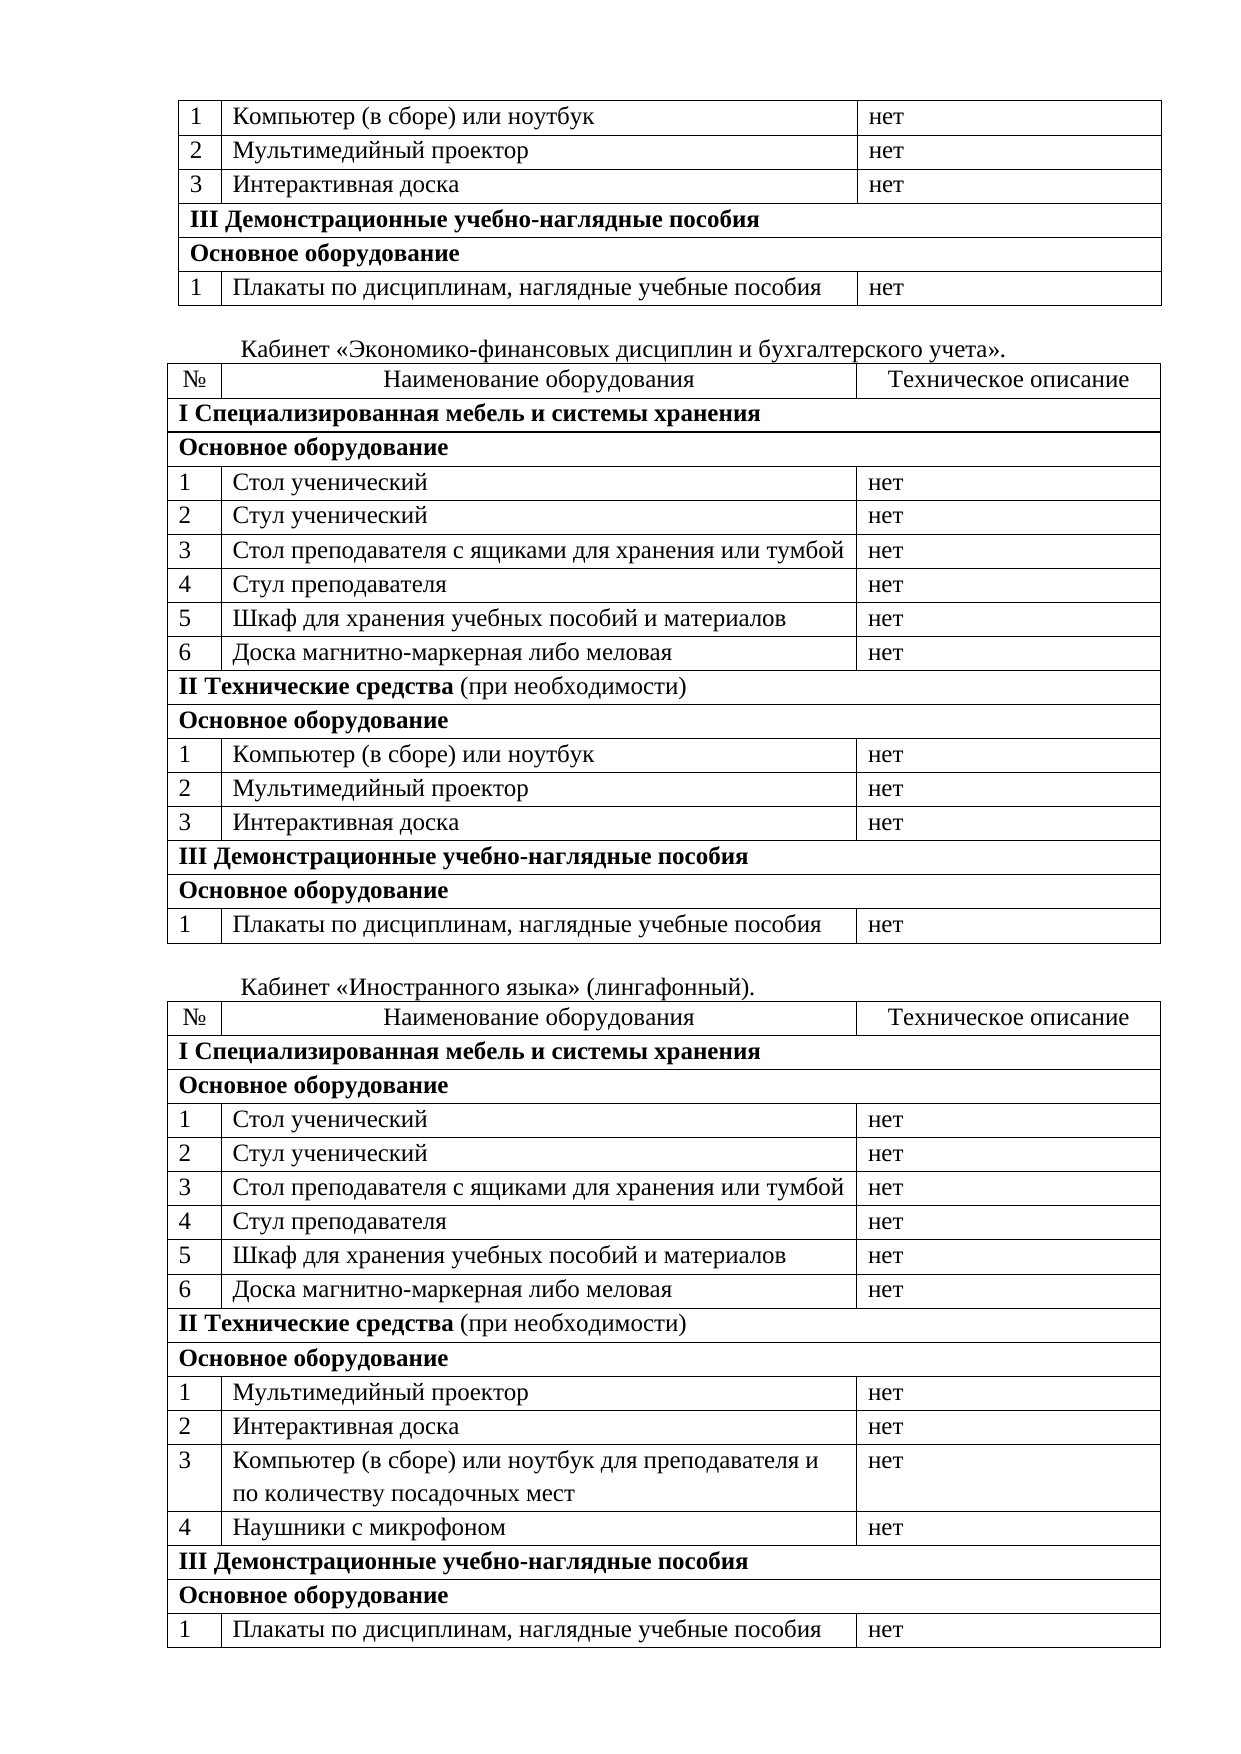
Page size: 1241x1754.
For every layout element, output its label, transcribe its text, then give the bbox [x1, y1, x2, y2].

table_cell нет [857, 603, 1160, 636]
table_cell Мультимедийный проектор [222, 136, 857, 168]
table_cell 1 [168, 467, 221, 499]
table_cell II Технические средства (при необходимости) [168, 1309, 1160, 1342]
table_cell Мультимедийный проектор [222, 1377, 856, 1410]
table_cell 4 [168, 1512, 221, 1545]
table_cell I Специализированная мебель и системы хранения [168, 1036, 1160, 1069]
table_cell Стол преподавателя с ящиками для хранения или тумбой [222, 1172, 856, 1205]
table_cell Стол ученический [222, 467, 856, 499]
table_cell 1 [168, 1377, 221, 1410]
table_cell нет [857, 637, 1160, 670]
table_cell Стул ученический [222, 501, 856, 534]
table_cell нет [857, 739, 1160, 772]
table_cell Плакаты по дисциплинам, наглядные учебные пособия [222, 1614, 856, 1647]
text Кабинет «Экономико-финансовых дисциплин и бухгалтерского учета». [167, 334, 1180, 363]
table_cell нет [857, 501, 1160, 534]
table_cell Интерактивная доска [222, 1411, 856, 1444]
table_cell 2 [168, 773, 221, 806]
table_cell Плакаты по дисциплинам, наглядные учебные пособия [222, 909, 856, 942]
table_cell нет [857, 535, 1160, 568]
table_cell 4 [168, 1206, 221, 1239]
table_cell 4 [168, 569, 221, 602]
table_cell Основное оборудование [168, 1070, 1160, 1103]
table_cell 1 [168, 739, 221, 772]
table_cell 5 [168, 1240, 221, 1273]
table_cell II Технические средства (при необходимости) [168, 671, 1160, 704]
table_cell Компьютер (в сборе) или ноутбук [222, 739, 856, 772]
table_cell нет [858, 272, 1161, 305]
table_cell Доска магнитно-маркерная либо меловая [222, 1275, 856, 1307]
table_cell нет [857, 909, 1160, 942]
table_cell Стул преподавателя [222, 1206, 856, 1239]
table_cell Основное оборудование [168, 1580, 1160, 1613]
table_cell Мультимедийный проектор [222, 773, 856, 806]
table_cell Стол ученический [222, 1104, 856, 1137]
table_cell Интерактивная доска [222, 807, 856, 840]
table_cell нет [857, 467, 1160, 499]
table_cell 3 [179, 170, 221, 203]
table_cell 6 [168, 1275, 221, 1307]
table_cell Плакаты по дисциплинам, наглядные учебные пособия [222, 272, 857, 305]
table_cell нет [857, 1172, 1160, 1205]
table_cell Основное оборудование [179, 238, 1161, 271]
table_cell 1 [179, 272, 221, 305]
table_cell Компьютер (в сборе) или ноутбук для преподавателя и по количеству посадочных мест [222, 1445, 856, 1511]
table_cell Основное оборудование [168, 433, 1160, 466]
table_cell 3 [168, 1172, 221, 1205]
table_header № [168, 1002, 221, 1035]
table_cell Основное оборудование [168, 705, 1160, 738]
table_cell 2 [168, 501, 221, 534]
table_cell 3 [168, 535, 221, 568]
table_cell 1 [168, 1104, 221, 1137]
table_cell 2 [179, 136, 221, 168]
table_cell нет [858, 136, 1161, 168]
table_header Техническое описание [857, 364, 1160, 397]
table_cell Основное оборудование [168, 1343, 1160, 1376]
table_cell нет [857, 773, 1160, 806]
table_header № [168, 364, 221, 397]
table_cell 1 [168, 909, 221, 942]
table_cell нет [857, 1512, 1160, 1545]
table_cell нет [857, 1377, 1160, 1410]
table_cell 2 [168, 1138, 221, 1171]
table_cell 6 [168, 637, 221, 670]
table_cell нет [857, 1206, 1160, 1239]
table_cell Компьютер (в сборе) или ноутбук [222, 101, 857, 134]
table_cell Шкаф для хранения учебных пособий и материалов [222, 1240, 856, 1273]
table_header Наименование оборудования [222, 1002, 856, 1035]
table_cell Стол преподавателя с ящиками для хранения или тумбой [222, 535, 856, 568]
table_cell Стул преподавателя [222, 569, 856, 602]
table_cell Стул ученический [222, 1138, 856, 1171]
table_cell нет [858, 101, 1161, 134]
table_cell 1 [168, 1614, 221, 1647]
table_cell III Демонстрационные учебно-наглядные пособия [179, 204, 1161, 237]
table_cell Доска магнитно-маркерная либо меловая [222, 637, 856, 670]
table_cell нет [857, 1614, 1160, 1647]
table_cell нет [857, 1138, 1160, 1171]
table_cell 1 [179, 101, 221, 134]
text Кабинет «Иностранного языка» (лингафонный). [167, 972, 1180, 1001]
table_header Наименование оборудования [222, 364, 856, 397]
table_cell I Специализированная мебель и системы хранения [168, 399, 1160, 431]
table_cell III Демонстрационные учебно-наглядные пособия [168, 1546, 1160, 1579]
table_cell нет [857, 1240, 1160, 1273]
table_cell нет [857, 1275, 1160, 1307]
table_cell нет [858, 170, 1161, 203]
table_cell нет [857, 807, 1160, 840]
table_cell Интерактивная доска [222, 170, 857, 203]
table_cell нет [857, 1104, 1160, 1137]
table_cell нет [857, 1445, 1160, 1511]
table_cell Шкаф для хранения учебных пособий и материалов [222, 603, 856, 636]
table_cell 5 [168, 603, 221, 636]
table_cell 2 [168, 1411, 221, 1444]
table_cell 3 [168, 1445, 221, 1511]
table_header Техническое описание [857, 1002, 1160, 1035]
table_cell Основное оборудование [168, 875, 1160, 908]
table_cell 3 [168, 807, 221, 840]
table_cell Наушники с микрофоном [222, 1512, 856, 1545]
table_cell III Демонстрационные учебно-наглядные пособия [168, 841, 1160, 874]
table_cell нет [857, 569, 1160, 602]
table_cell нет [857, 1411, 1160, 1444]
